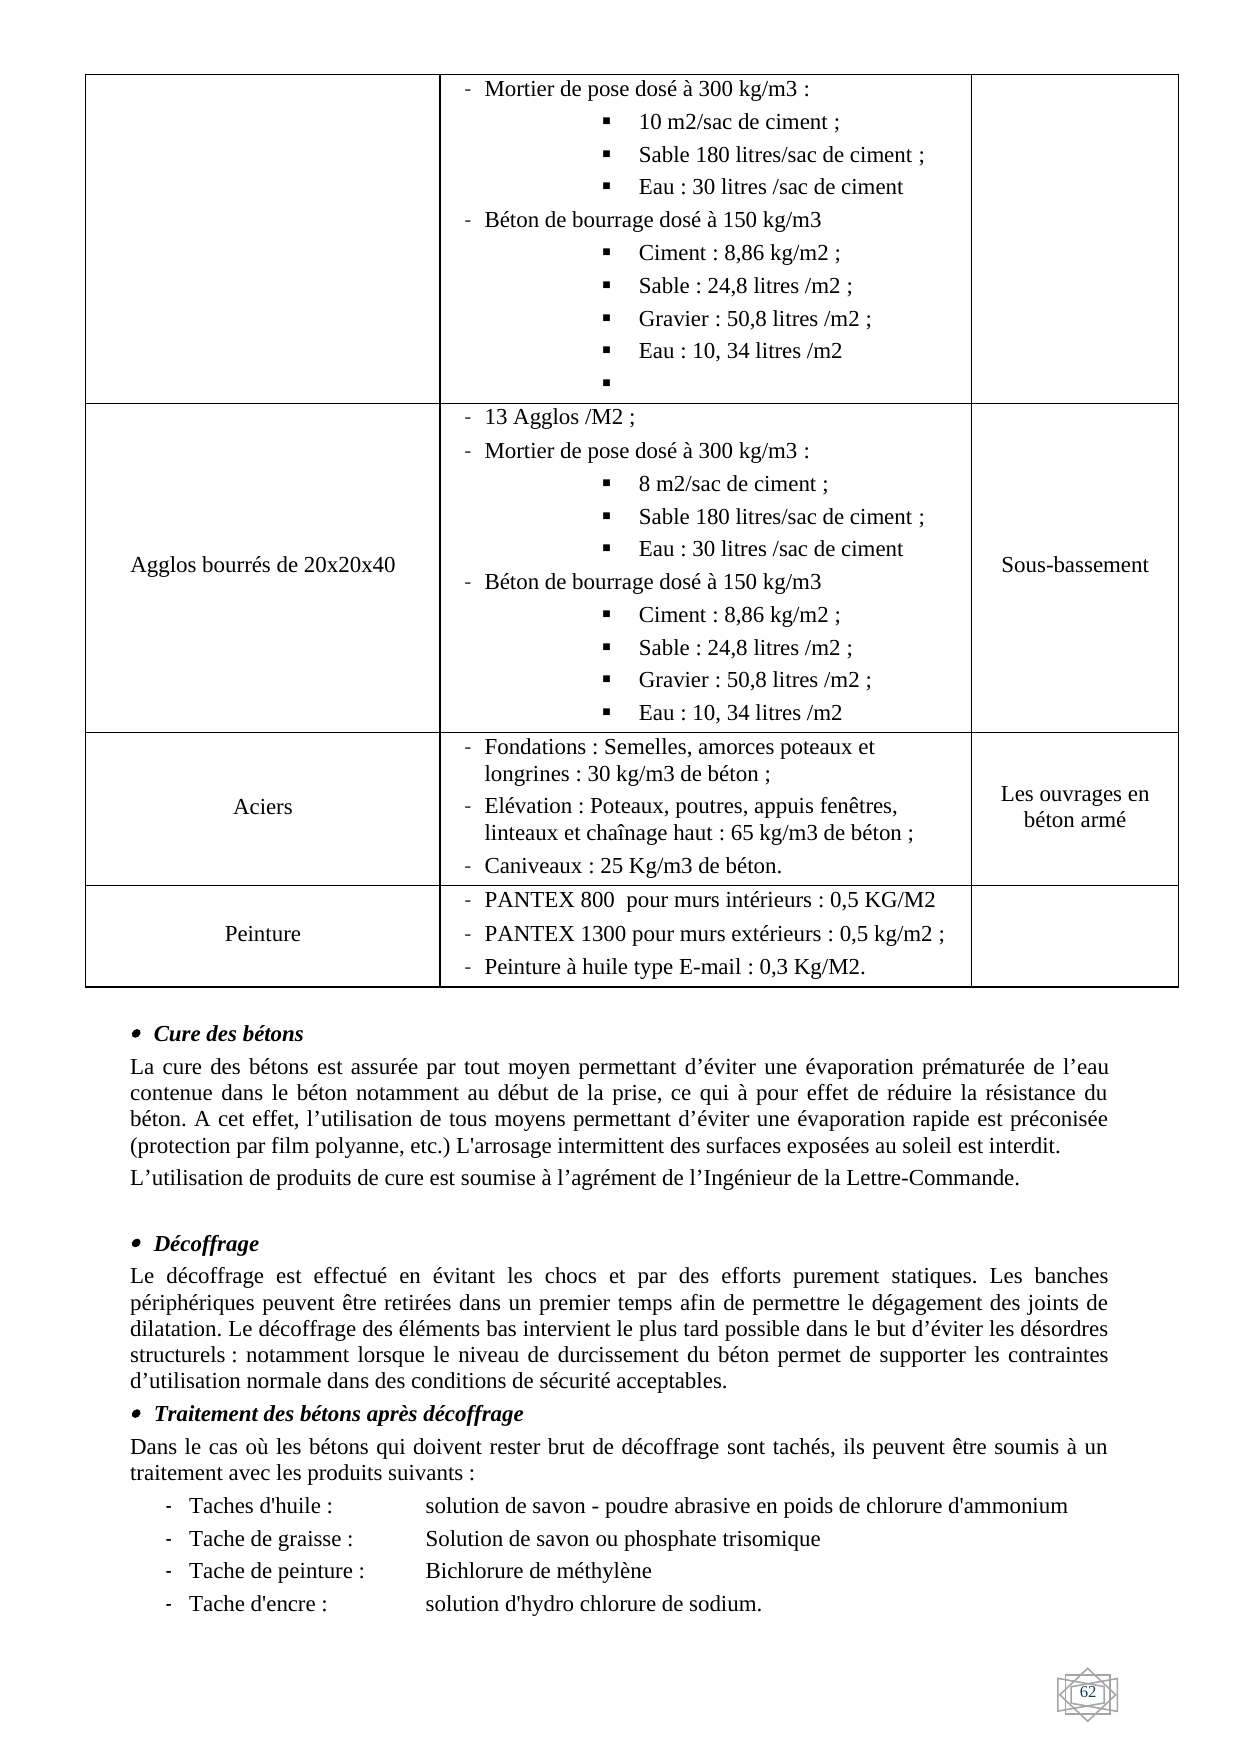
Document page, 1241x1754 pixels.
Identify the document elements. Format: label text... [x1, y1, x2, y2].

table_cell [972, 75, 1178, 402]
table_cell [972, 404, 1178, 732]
list Traitement des bétons après décoffrage [130, 1400, 1110, 1427]
list Décoffrage [130, 1229, 1110, 1256]
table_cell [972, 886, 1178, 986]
list Cure des bétons [130, 1020, 1110, 1046]
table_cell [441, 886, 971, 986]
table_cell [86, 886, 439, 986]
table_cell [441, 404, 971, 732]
text L’utilisation de produits de cure est soumise à l’agrément de l’Ingénieur de la Lettre-Commande. [130, 1164, 1110, 1191]
list Tache d'encre : solution d'hydro chlorure de sodium. [165, 1590, 1110, 1616]
text Le décoffrage est effectué en évitant les chocs et par des efforts purement statiques. Les banches périphériques peuvent être retirées dans un premier temps afin de permettre le dégagement des joints de dilatation. Le décoffrage des éléments bas intervient le plus tard possible dans le but d’éviter les désordres structurels : notamment lorsque le niveau de durcissement du béton permet de supporter les contraintes d’utilisation normale dans des conditions de sécurité acceptables. [130, 1262, 1110, 1394]
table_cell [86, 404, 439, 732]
text La cure des bétons est assurée par tout moyen permettant d’éviter une évaporation prématurée de l’eau contenue dans le béton notamment au début de la prise, ce qui à pour effet de réduire la résistance du béton. A cet effet, l’utilisation de tous moyens permettant d’éviter une évaporation rapide est préconisée (protection par film polyanne, etc.) L'arrosage intermittent des surfaces exposées au soleil est interdit. [130, 1053, 1110, 1158]
list Tache de graisse : Solution de savon ou phosphate trisomique [165, 1524, 1110, 1551]
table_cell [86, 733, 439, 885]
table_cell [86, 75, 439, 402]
list Tache de peinture : Bichlorure de méthylène [165, 1557, 1110, 1584]
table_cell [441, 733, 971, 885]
text Dans le cas où les bétons qui doivent rester brut de décoffrage sont tachés, ils peuvent être soumis à un traitement avec les produits suivants : [130, 1433, 1110, 1486]
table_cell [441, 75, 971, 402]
list Taches d'huile : solution de savon - poudre abrasive en poids de chlorure d'ammonium [165, 1492, 1110, 1518]
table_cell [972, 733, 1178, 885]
